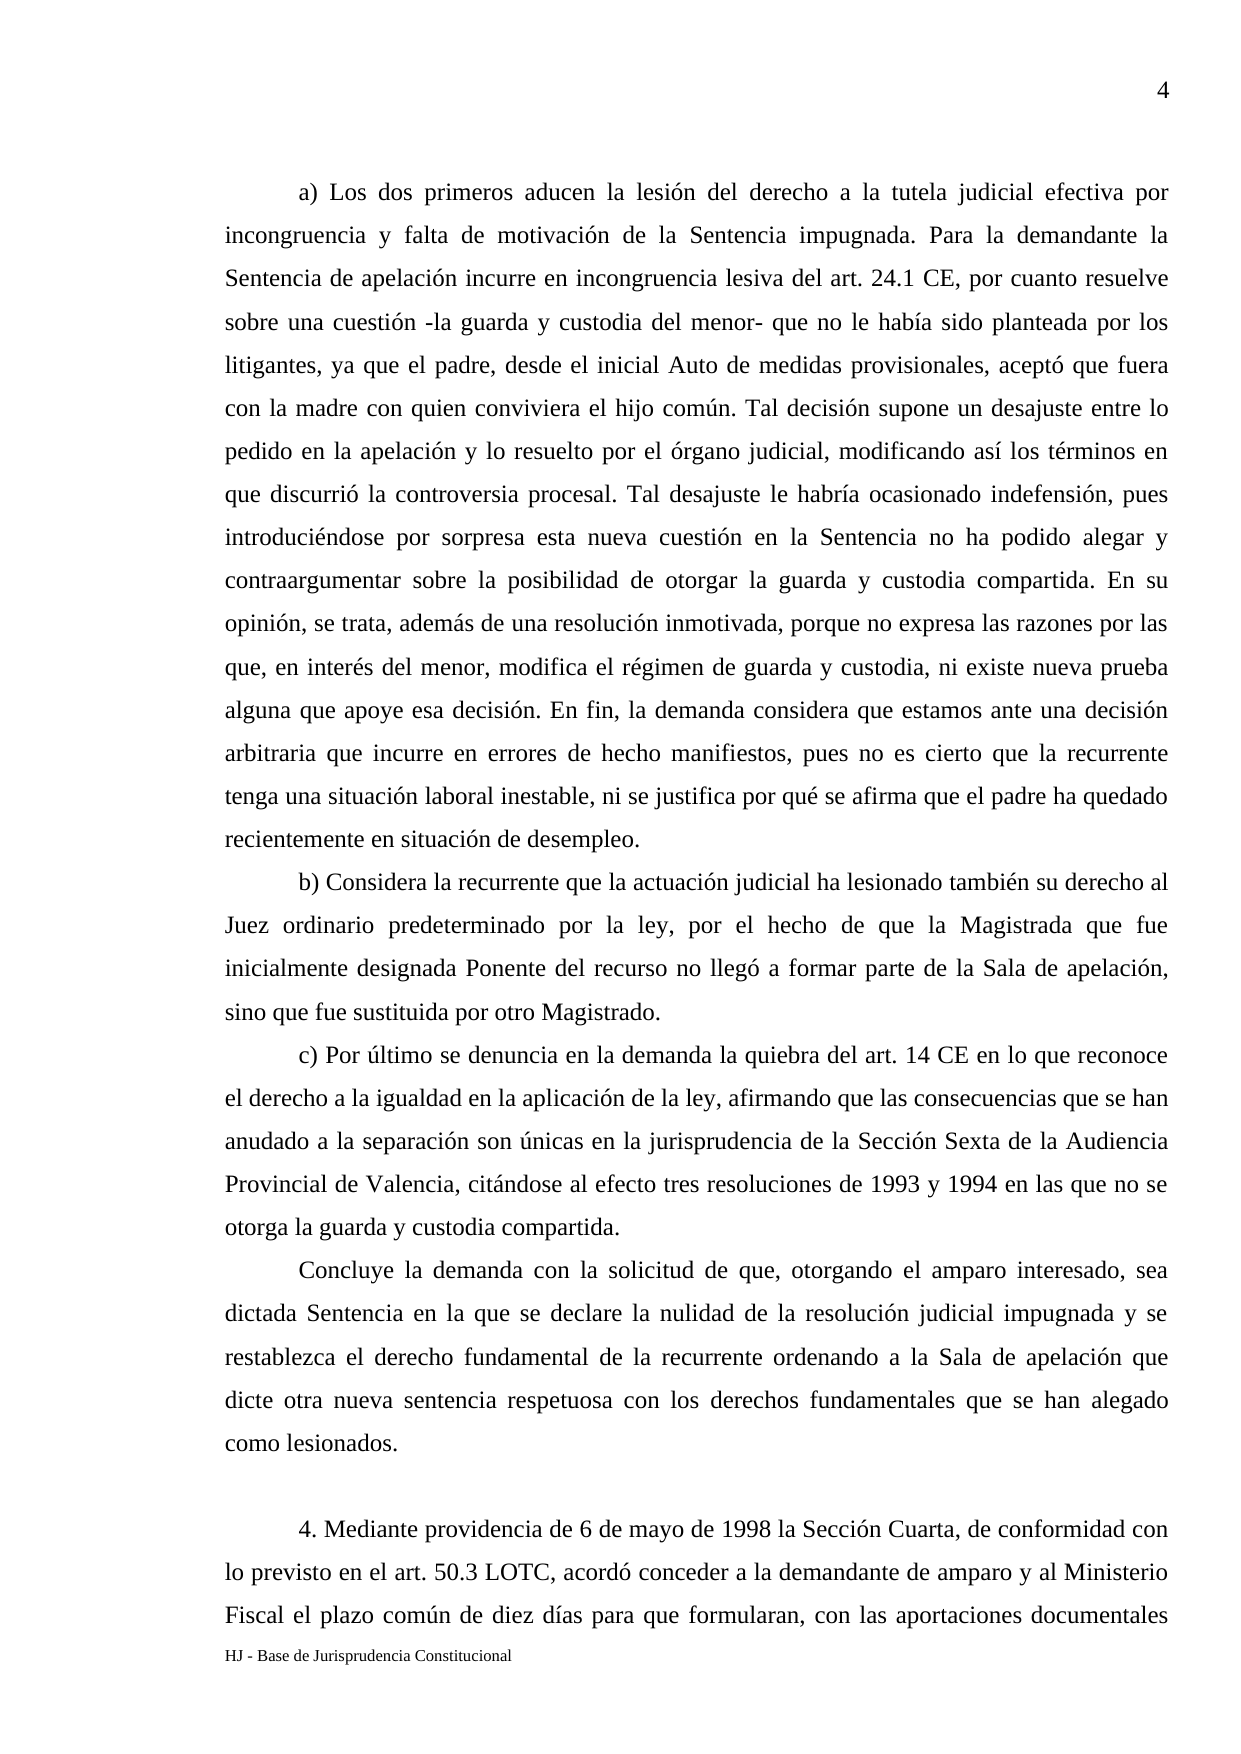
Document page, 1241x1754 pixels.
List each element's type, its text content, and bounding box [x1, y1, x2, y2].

text a) Los dos primeros aducen la lesión del derecho a la tutela judicial efectiva por incongruencia y falta de motivación de la Sentencia impugnada. Para la demandante la Sentencia de apelación incurre en incongruencia lesiva del art. 24.1 CE, por cuanto resuelve sobre una cuestión -la guarda y custodia del menor- que no le había sido planteada por los litigantes, ya que el padre, desde el inicial Auto de medidas provisionales, aceptó que fuera con la madre con quien conviviera el hijo común. Tal decisión supone un desajuste entre lo pedido en la apelación y lo resuelto por el órgano judicial, modificando así los términos en que discurrió la controversia procesal. Tal desajuste le habría ocasionado indefensión, pues introduciéndose por sorpresa esta nueva cuestión en la Sentencia no ha podido alegar y contraargumentar sobre la posibilidad de otorgar la guarda y custodia compartida. En su opinión, se trata, además de una resolución inmotivada, porque no expresa las razones por las que, en interés del menor, modifica el régimen de guarda y custodia, ni existe nueva prueba alguna que apoye esa decisión. En fin, la demanda considera que estamos ante una decisión arbitraria que incurre en errores de hecho manifiestos, pues no es cierto que la recurrente tenga una situación laboral inestable, ni se justifica por qué se afirma que el padre ha quedado recientemente en situación de desempleo. [224, 177, 1169, 853]
text b) Considera la recurrente que la actuación judicial ha lesionado también su derecho al Juez ordinario predeterminado por la ley, por el hecho de que la Magistrada que fue inicialmente designada Ponente del recurso no llegó a formar parte de la Sala de apelación, sino que fue sustituida por otro Magistrado. [224, 867, 1169, 1025]
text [224, 1514, 1169, 1629]
text Concluye la demanda con la solicitud de que, otorgando el amparo interesado, sea dictada Sentencia en la que se declare la nulidad de la resolución judicial impugnada y se restablezca el derecho fundamental de la recurrente ordenando a la Sala de apelación que dicte otra nueva sentencia respetuosa con los derechos fundamentales que se han alegado como lesionados. [224, 1255, 1169, 1457]
text c) Por último se denuncia en la demanda la quiebra del art. 14 CE en lo que reconoce el derecho a la igualdad en la aplicación de la ley, afirmando que las consecuencias que se han anudado a la separación son únicas en la jurisprudencia de la Sección Sexta de la Audiencia Provincial de Valencia, citándose al efecto tres resoluciones de 1993 y 1994 en las que no se otorga la guarda y custodia compartida. [224, 1040, 1169, 1241]
